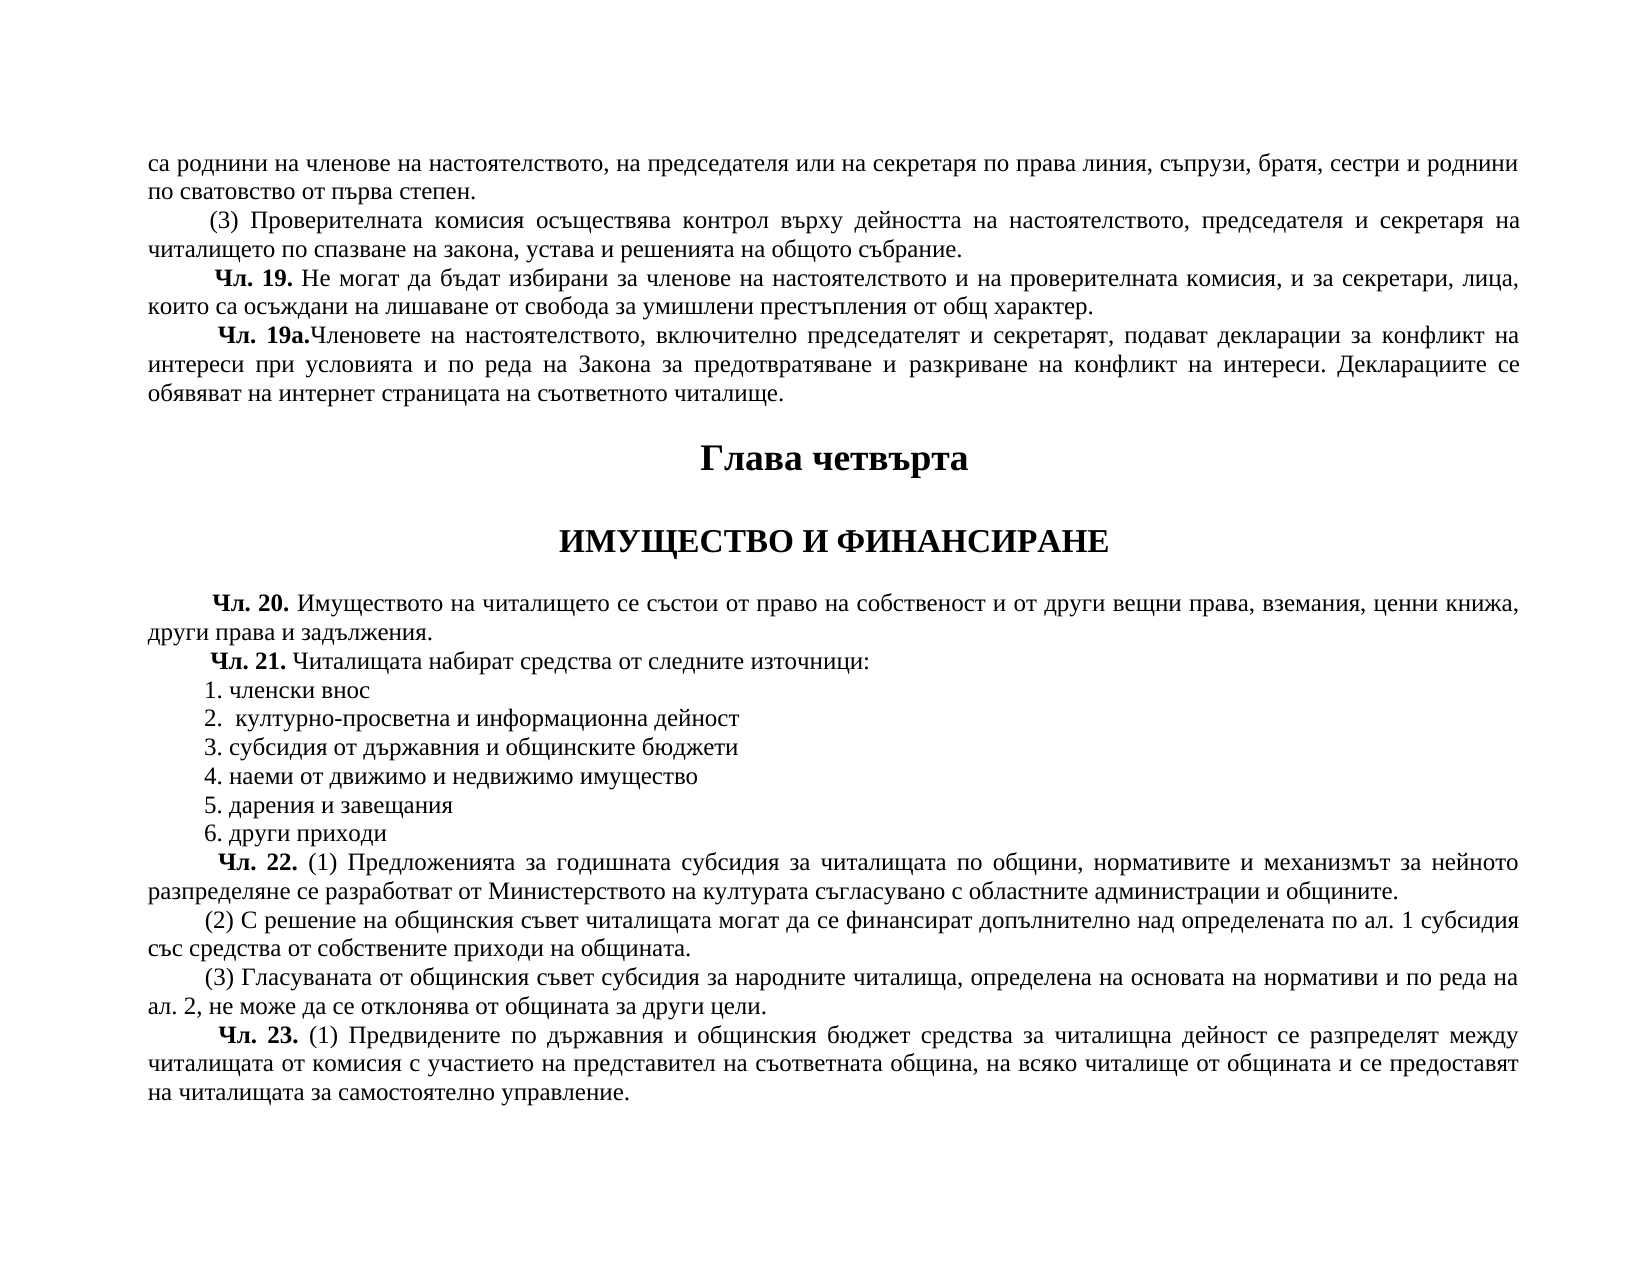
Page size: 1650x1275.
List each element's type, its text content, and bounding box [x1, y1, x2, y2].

text 5. дарения и завещания [148, 790, 1521, 818]
text 1. членски внос [148, 675, 1521, 703]
text Чл. 23. (1) Предвидените по държавния и общинския бюджет средства за читалищна дейност се разпределят между читалищата от комисия с участието на представител на съответната община, на всяко читалище от общината и се предоставят на читалищата за самостоятелно управление. [148, 1020, 1521, 1106]
text (3) Проверителната комисия осъществява контрол върху дейността на настоятелството, председателя и секретаря на читалището по спазване на закона, устава и решенията на общото събрание. [148, 205, 1521, 263]
text Чл. 22. (1) Предложенията за годишната субсидия за читалищата по общини, нормативите и механизмът за нейното разпределяне се разработват от Министерството на културата съгласувано с областните администрации и общините. [148, 847, 1521, 905]
text Чл. 19. Не могат да бъдат избирани за членове на настоятелството и на проверителната комисия, и за секретари, лица, които са осъждани на лишаване от свобода за умишлени престъпления от общ характер. [148, 263, 1521, 320]
text Чл. 19а.Членовете на настоятелството, включително председателят и секретарят, подават декларации за конфликт на интереси при условията и по реда на Закона за предотвратяване и разкриване на конфликт на интереси. Декларациите се обявяват на интернет страницата на съответното читалище. [148, 320, 1521, 406]
text Чл. 21. Читалищата набират средства от следните източници: [148, 646, 1521, 675]
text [148, 148, 1521, 205]
text 4. наеми от движимо и недвижимо имущество [148, 761, 1521, 790]
text Чл. 20. Имуществото на читалището се състои от право на собственост и от други вещни права, вземания, ценни книжа, други права и задължения. [148, 588, 1521, 646]
text 2. културно-просветна и информационна дейност [148, 703, 1521, 732]
text 3. субсидия от държавния и общинските бюджети [148, 732, 1521, 761]
text ИМУЩЕСТВО И ФИНАНСИРАНЕ [148, 521, 1521, 560]
text (2) С решение на общинския съвет читалищата могат да се финансират допълнително над определената по ал. 1 субсидия със средства от собствените приходи на общината. [148, 905, 1521, 962]
text 6. други приходи [148, 818, 1521, 847]
text (3) Гласуваната от общинския съвет субсидия за народните читалища, определена на основата на нормативи и по реда на ал. 2, не може да се отклонява от общината за други цели. [148, 962, 1521, 1020]
text Глава четвърта [148, 435, 1521, 478]
